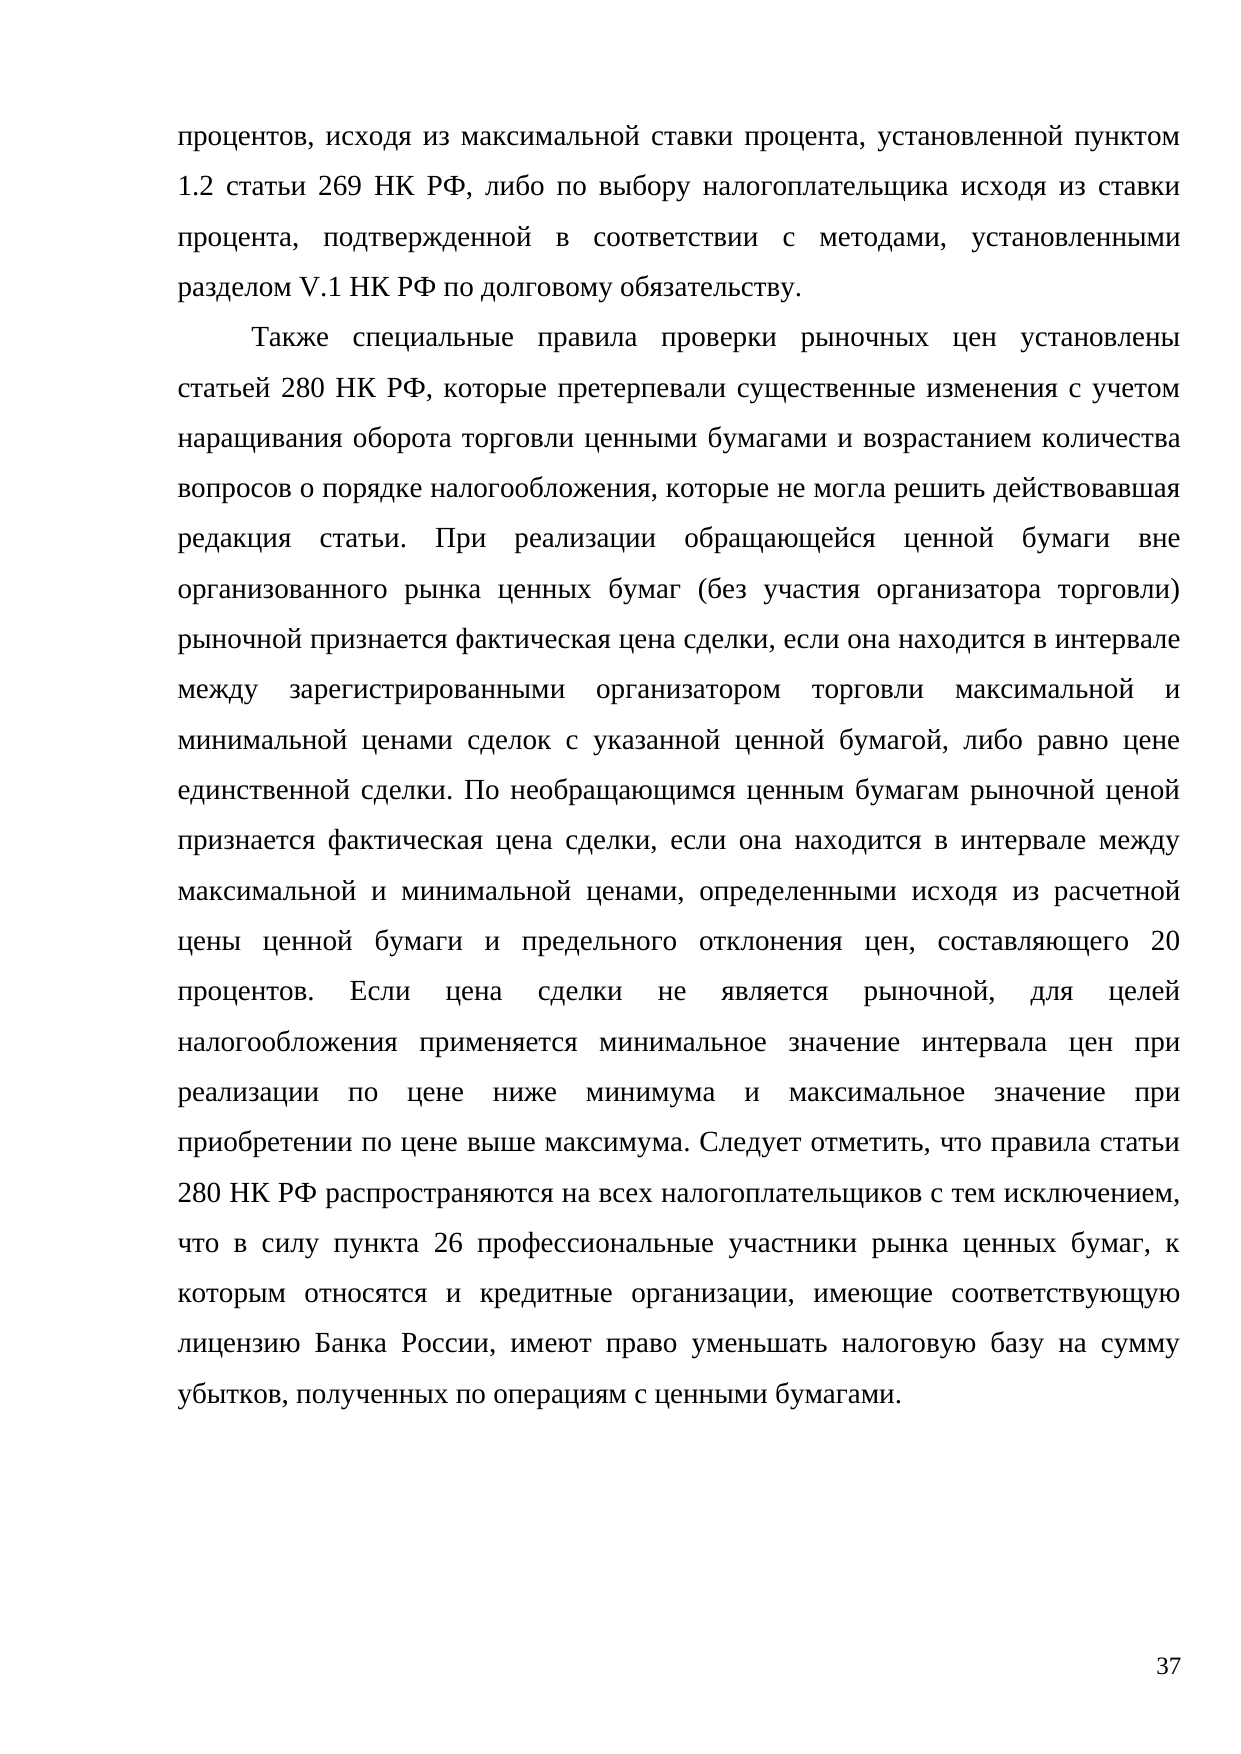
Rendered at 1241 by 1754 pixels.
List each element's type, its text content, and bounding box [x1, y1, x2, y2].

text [177, 118, 1181, 303]
text Также специальные правила проверки рыночных цен установлены статьей 280 НК РФ, которые претерпевали существенные изменения с учетом наращивания оборота торговли ценными бумагами и возрастанием количества вопросов о порядке налогообложения, которые не могла решить действовавшая редакция статьи. При реализации обращающейся ценной бумаги вне организованного рынка ценных бумаг (без участия организатора торговли) рыночной признается фактическая цена сделки, если она находится в интервале между зарегистрированными организатором торговли максимальной и минимальной ценами сделок с указанной ценной бумагой, либо равно цене единственной сделки. По необращающимся ценным бумагам рыночной ценой признается фактическая цена сделки, если она находится в интервале между максимальной и минимальной ценами, определенными исходя из расчетной цены ценной бумаги и предельного отклонения цен, составляющего 20 процентов. Если цена сделки не является рыночной, для целей налогообложения применяется минимальное значение интервала цен при реализации по цене ниже минимума и максимальное значение при приобретении по цене выше максимума. Следует отметить, что правила статьи 280 НК РФ распространяются на всех налогоплательщиков с тем исключением, что в силу пункта 26 профессиональные участники рынка ценных бумаг, к которым относятся и кредитные организации, имеющие соответствующую лицензию Банка России, имеют право уменьшать налоговую базу на сумму убытков, полученных по операциям с ценными бумагами. [177, 319, 1181, 1409]
